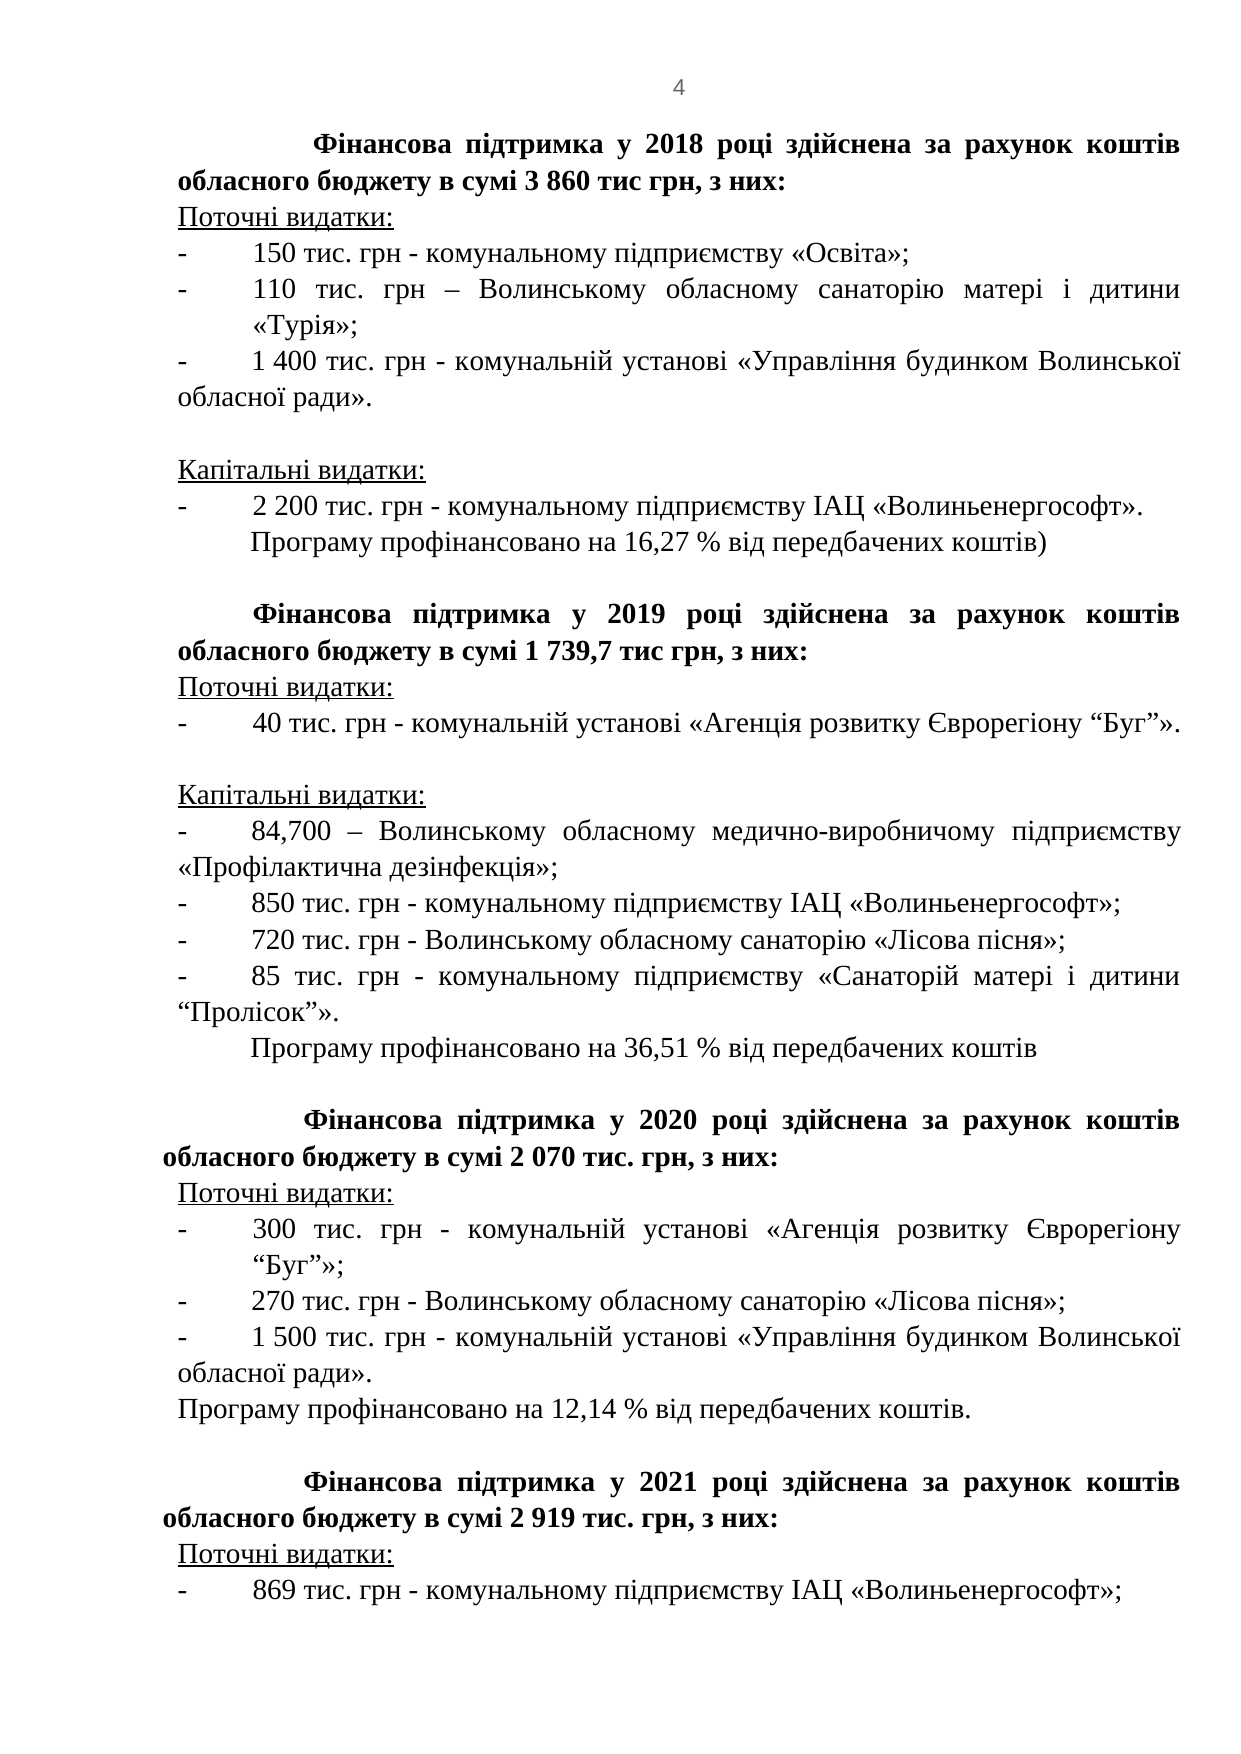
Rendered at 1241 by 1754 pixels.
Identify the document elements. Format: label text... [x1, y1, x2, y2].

text Програму профінансовано на 16,27 % від передбачених коштів) [177, 524, 1181, 558]
list 1 500 тис. грн - комунальній установі «Управління будинком Волинської обласної ради». [177, 1319, 1181, 1389]
list 270 тис. грн - Волинському обласному санаторію «Лісова пісня»; [177, 1283, 1181, 1317]
text Програму профінансовано на 36,51 % від передбачених коштів [177, 1030, 1181, 1064]
text Програму профінансовано на 12,14 % від передбачених коштів. [177, 1392, 1181, 1425]
list Капітальні видатки: [177, 452, 1181, 485]
list Фінансова підтримка у 2019 році здійснена за рахунок коштів обласного бюджету в сумі 1 739,7 тис грн, з них: [177, 596, 1181, 666]
text Поточні видатки: [177, 1536, 1181, 1570]
list 2 200 тис. грн - комунальному підприємству ІАЦ «Волиньенергософт». [177, 488, 1181, 522]
text Фінансова підтримка у 2018 році здійснена за рахунок коштів обласного бюджету в сумі 3 860 тис грн, з них: [177, 127, 1181, 196]
list 85 тис. грн - комунальному підприємству «Санаторій матері і дитини “Пролісок”». [177, 958, 1181, 1028]
list 150 тис. грн - комунальному підприємству «Освіта»; [177, 235, 1181, 268]
list 1 400 тис. грн - комунальній установі «Управління будинком Волинської обласної ради». [177, 343, 1181, 413]
list 110 тис. грн – Волинському обласному санаторію матері і дитини «Турія»; [177, 271, 1181, 341]
list 40 тис. грн - комунальній установі «Агенція розвитку Єврорегіону “Буг”». [177, 705, 1181, 738]
list 850 тис. грн - комунальному підприємству ІАЦ «Волиньенергософт»; [177, 886, 1181, 919]
list Поточні видатки: [177, 669, 1181, 702]
text Поточні видатки: [177, 1175, 1181, 1208]
list 84,700 – Волинському обласному медично-виробничому підприємству «Профілактична дезінфекція»; [177, 813, 1181, 883]
list 720 тис. грн - Волинському обласному санаторію «Лісова пісня»; [177, 922, 1181, 955]
text Фінансова підтримка у 2021 році здійснена за рахунок коштів обласного бюджету в сумі 2 919 тис. грн, з них: [162, 1464, 1181, 1534]
text Поточні видатки: [177, 199, 1181, 232]
list 300 тис. грн - комунальній установі «Агенція розвитку Єврорегіону “Буг”»; [177, 1211, 1181, 1281]
list 869 тис. грн - комунальному підприємству ІАЦ «Волиньенергософт»; [177, 1572, 1181, 1606]
list Капітальні видатки: [177, 777, 1181, 811]
text Фінансова підтримка у 2020 році здійснена за рахунок коштів обласного бюджету в сумі 2 070 тис. грн, з них: [162, 1102, 1181, 1172]
